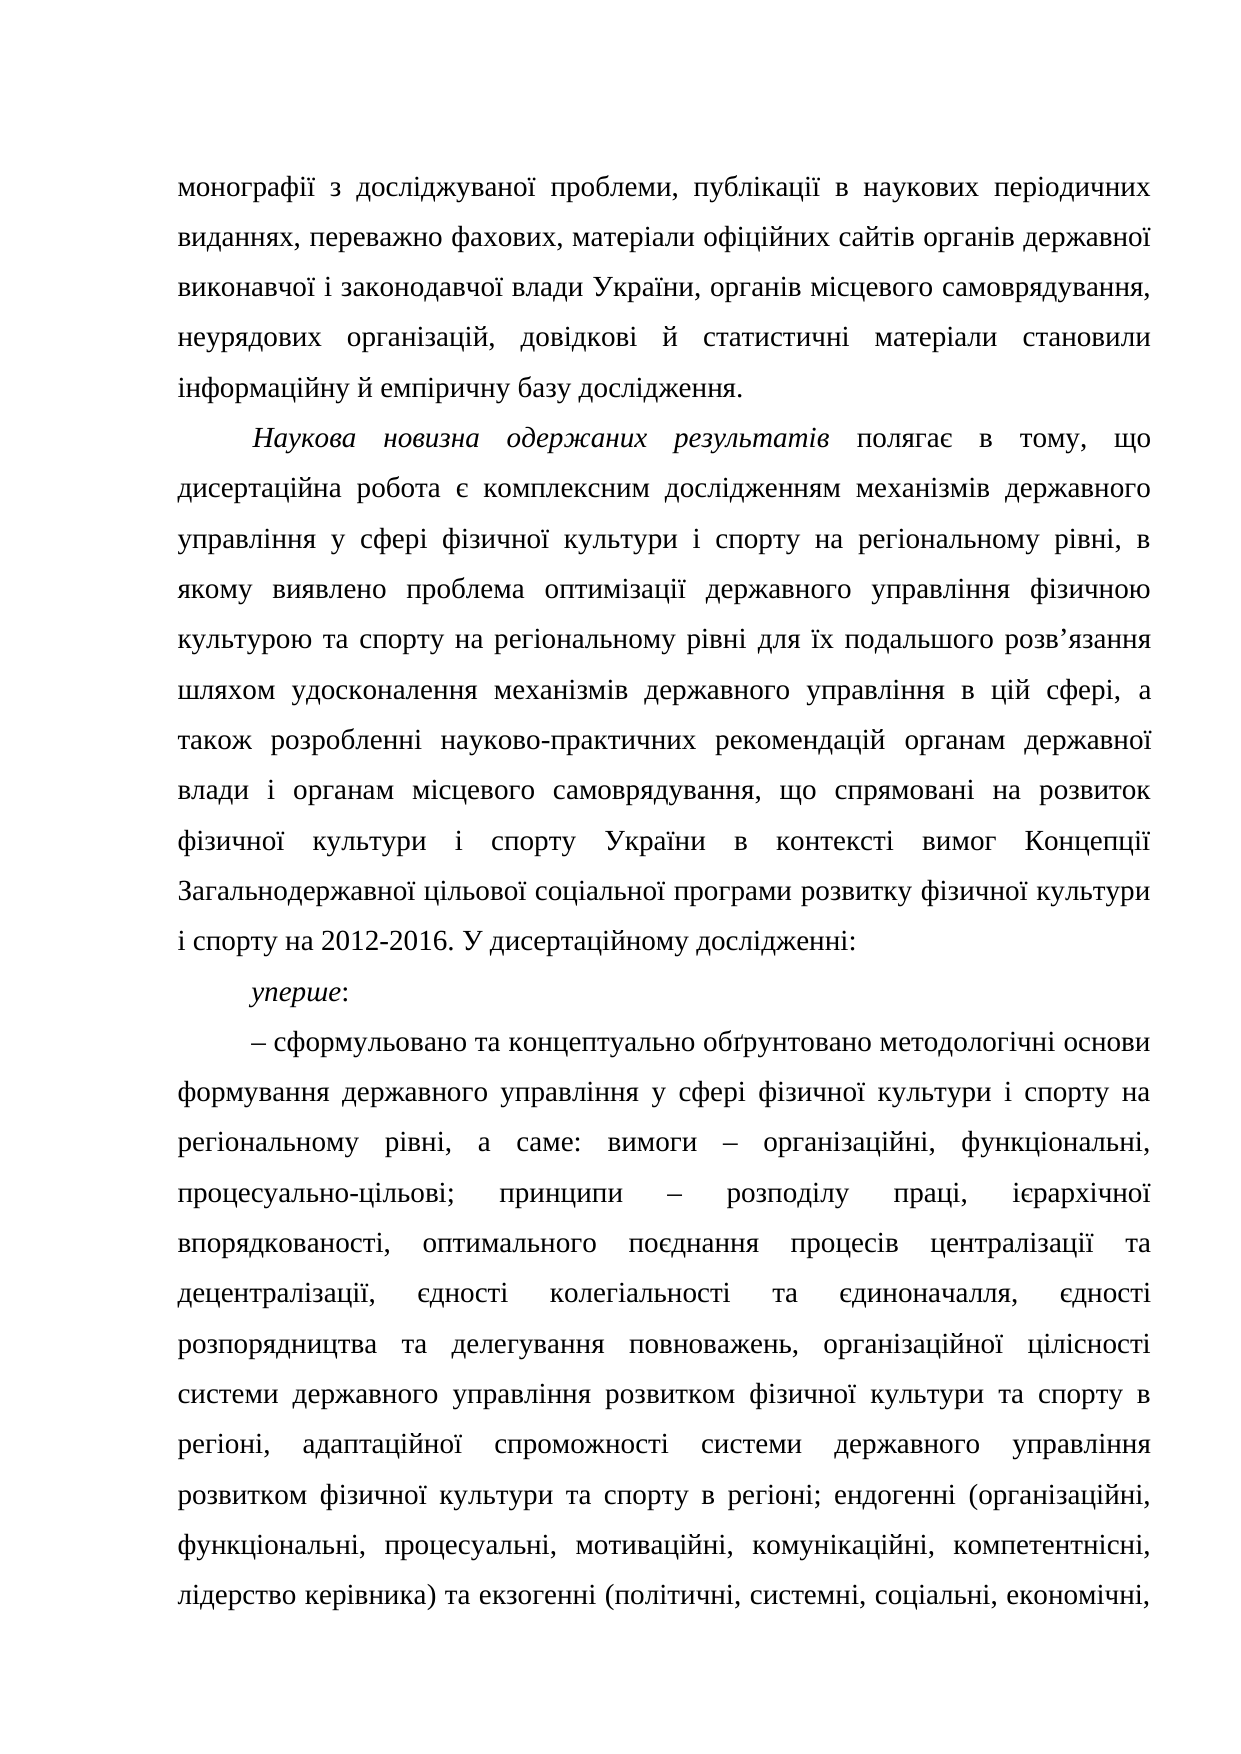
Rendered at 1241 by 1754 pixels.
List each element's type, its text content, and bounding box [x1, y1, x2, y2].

text уперше: [177, 974, 1152, 1007]
text Наукова новизна одержаних результатів полягає в тому, що дисертаційна робота є комплексним дослідженням механізмів державного управління у сфері фізичної культури і спорту на регіональному рівні, в якому виявлено проблема оптимізації державного управління фізичною культурою та спорту на регіональному рівні для їх подальшого розв’язання шляхом удосконалення механізмів державного управління в цій сфері, а також розробленні науково-практичних рекомендацій органам державної влади і органам місцевого самоврядування, що спрямовані на розвиток фізичної культури і спорту України в контексті вимог Концепції Загальнодержавної цільової соціальної програми розвитку фізичної культури і спорту на 2012-2016. У дисертаційному дослідженні: [177, 420, 1152, 957]
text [177, 169, 1152, 403]
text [177, 1024, 1152, 1611]
